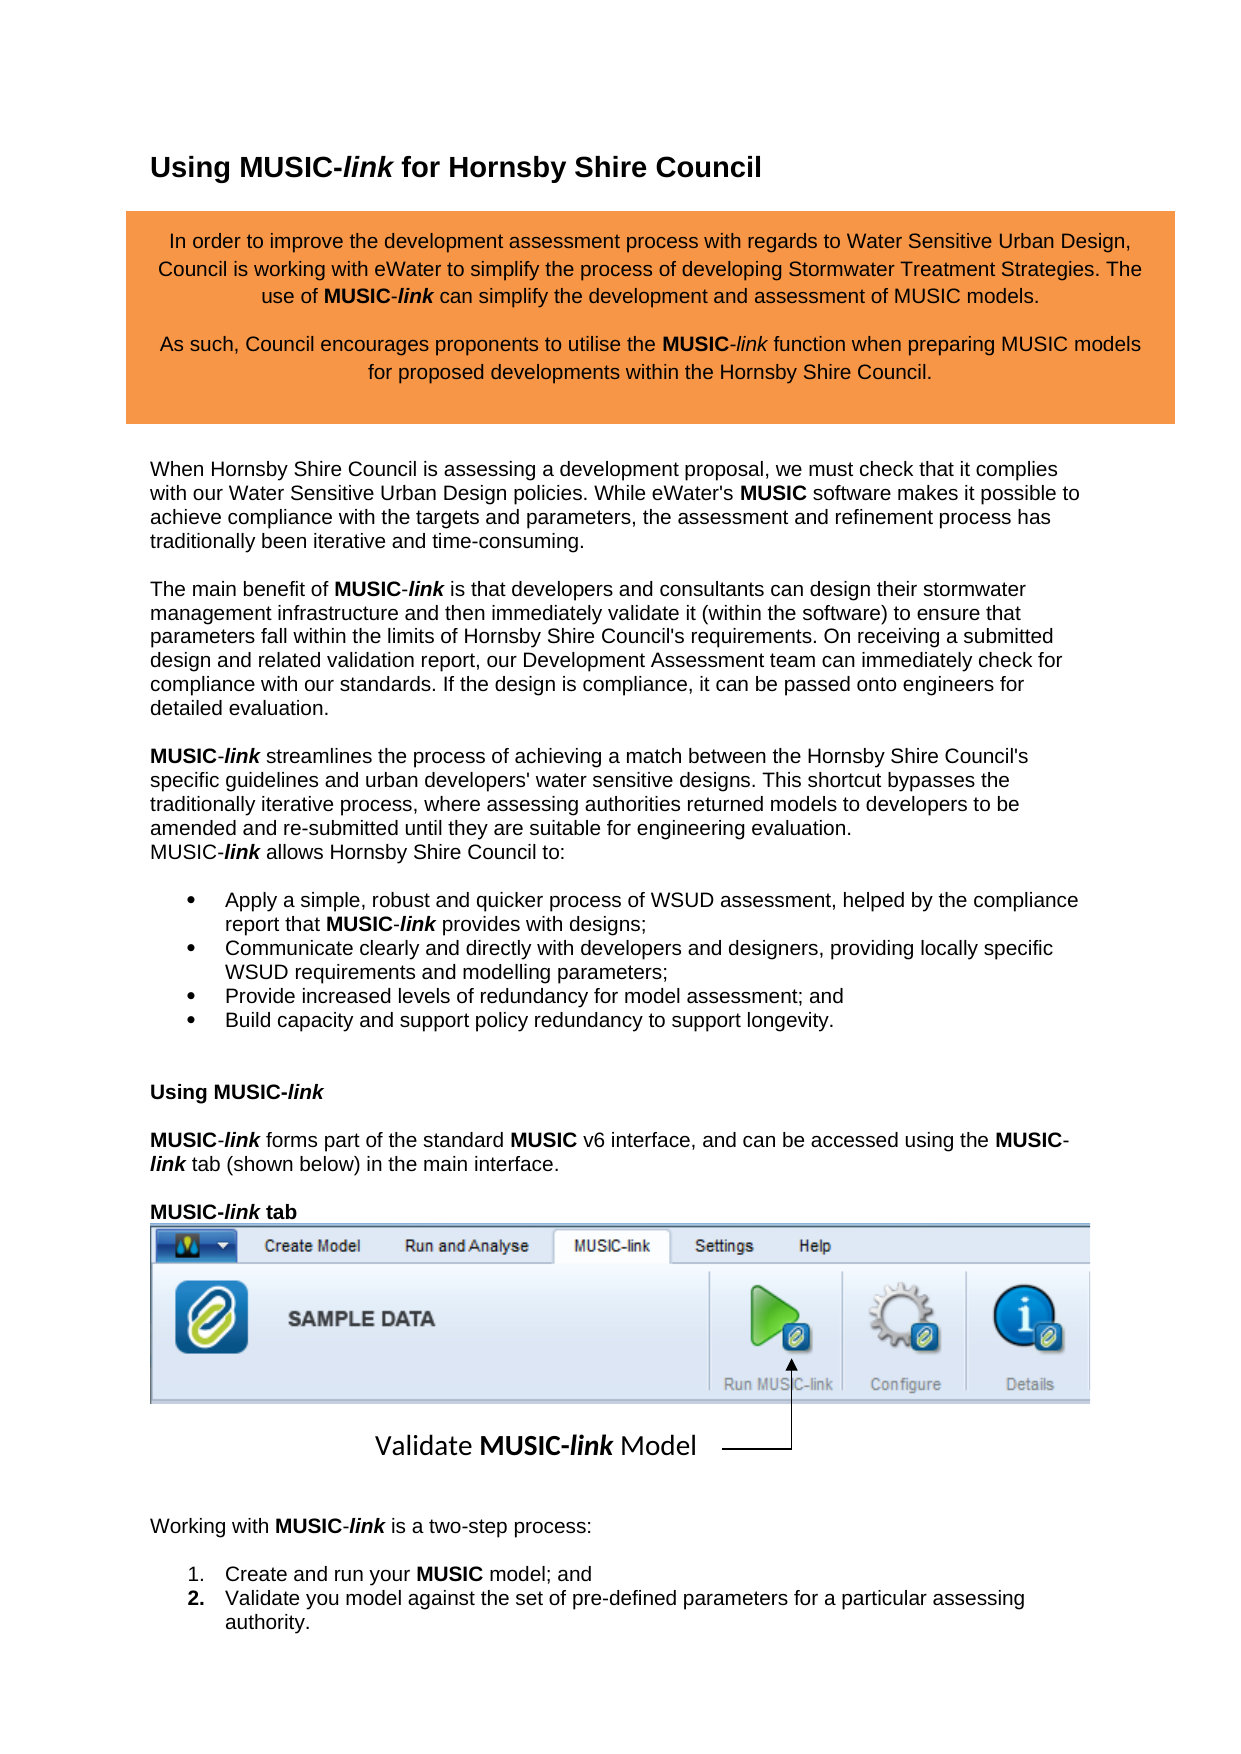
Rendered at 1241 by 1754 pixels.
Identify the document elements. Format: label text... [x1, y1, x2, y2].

list Create and run your MUSIC model; and [187, 1562, 1090, 1586]
text Using MUSIC-link [150, 1080, 1090, 1104]
text The main benefit of MUSIC-link is that developers and consultants can design their stormwater management infrastructure and then immediately validate it (within the software) to ensure that parameters fall within the limits of Hornsby Shire Council's requirements. On receiving a submitted design and related validation report, our Development Assessment team can immediately check for compliance with our standards. If the design is compliance, it can be passed onto engineers for detailed evaluation. [150, 576, 1090, 720]
text MUSIC-link allows Hornsby Shire Council to: [150, 840, 1090, 864]
list Provide increased levels of redundancy for model assessment; and [187, 984, 1090, 1008]
list Build capacity and support policy redundancy to support longevity. [187, 1008, 1090, 1032]
text MUSIC-link streamlines the process of achieving a match between the Hornsby Shire Council's specific guidelines and urban developers' water sensitive designs. This shortcut bypasses the traditionally iterative process, where assessing authorities returned models to developers to be amended and re-submitted until they are suitable for engineering evaluation. [150, 744, 1090, 840]
text Working with MUSIC-link is a two-step process: [150, 1514, 1090, 1538]
text MUSIC-link tab [150, 1200, 1090, 1223]
list Apply a simple, robust and quicker process of WSUD assessment, helped by the compliance report that MUSIC-link provides with designs; [187, 888, 1090, 936]
text When Hornsby Shire Council is assessing a development proposal, we must check that it complies with our Water Sensitive Urban Design policies. While eWater's MUSIC software makes it possible to achieve compliance with the targets and parameters, the assessment and refinement process has traditionally been iterative and time-consuming. [150, 457, 1090, 552]
list Validate you model against the set of pre-defined parameters for a particular assessing authority. [187, 1586, 1090, 1633]
picture [150, 1223, 1091, 1404]
text Validate MUSIC-link Model [300, 1427, 1090, 1463]
text Using MUSIC-link for Hornsby Shire Council [150, 150, 1090, 183]
list Communicate clearly and directly with developers and designers, providing locally specific WSUD requirements and modelling parameters; [187, 936, 1090, 984]
text MUSIC-link forms part of the standard MUSIC v6 interface, and can be accessed using the MUSIC-link tab (shown below) in the main interface. [150, 1128, 1090, 1176]
